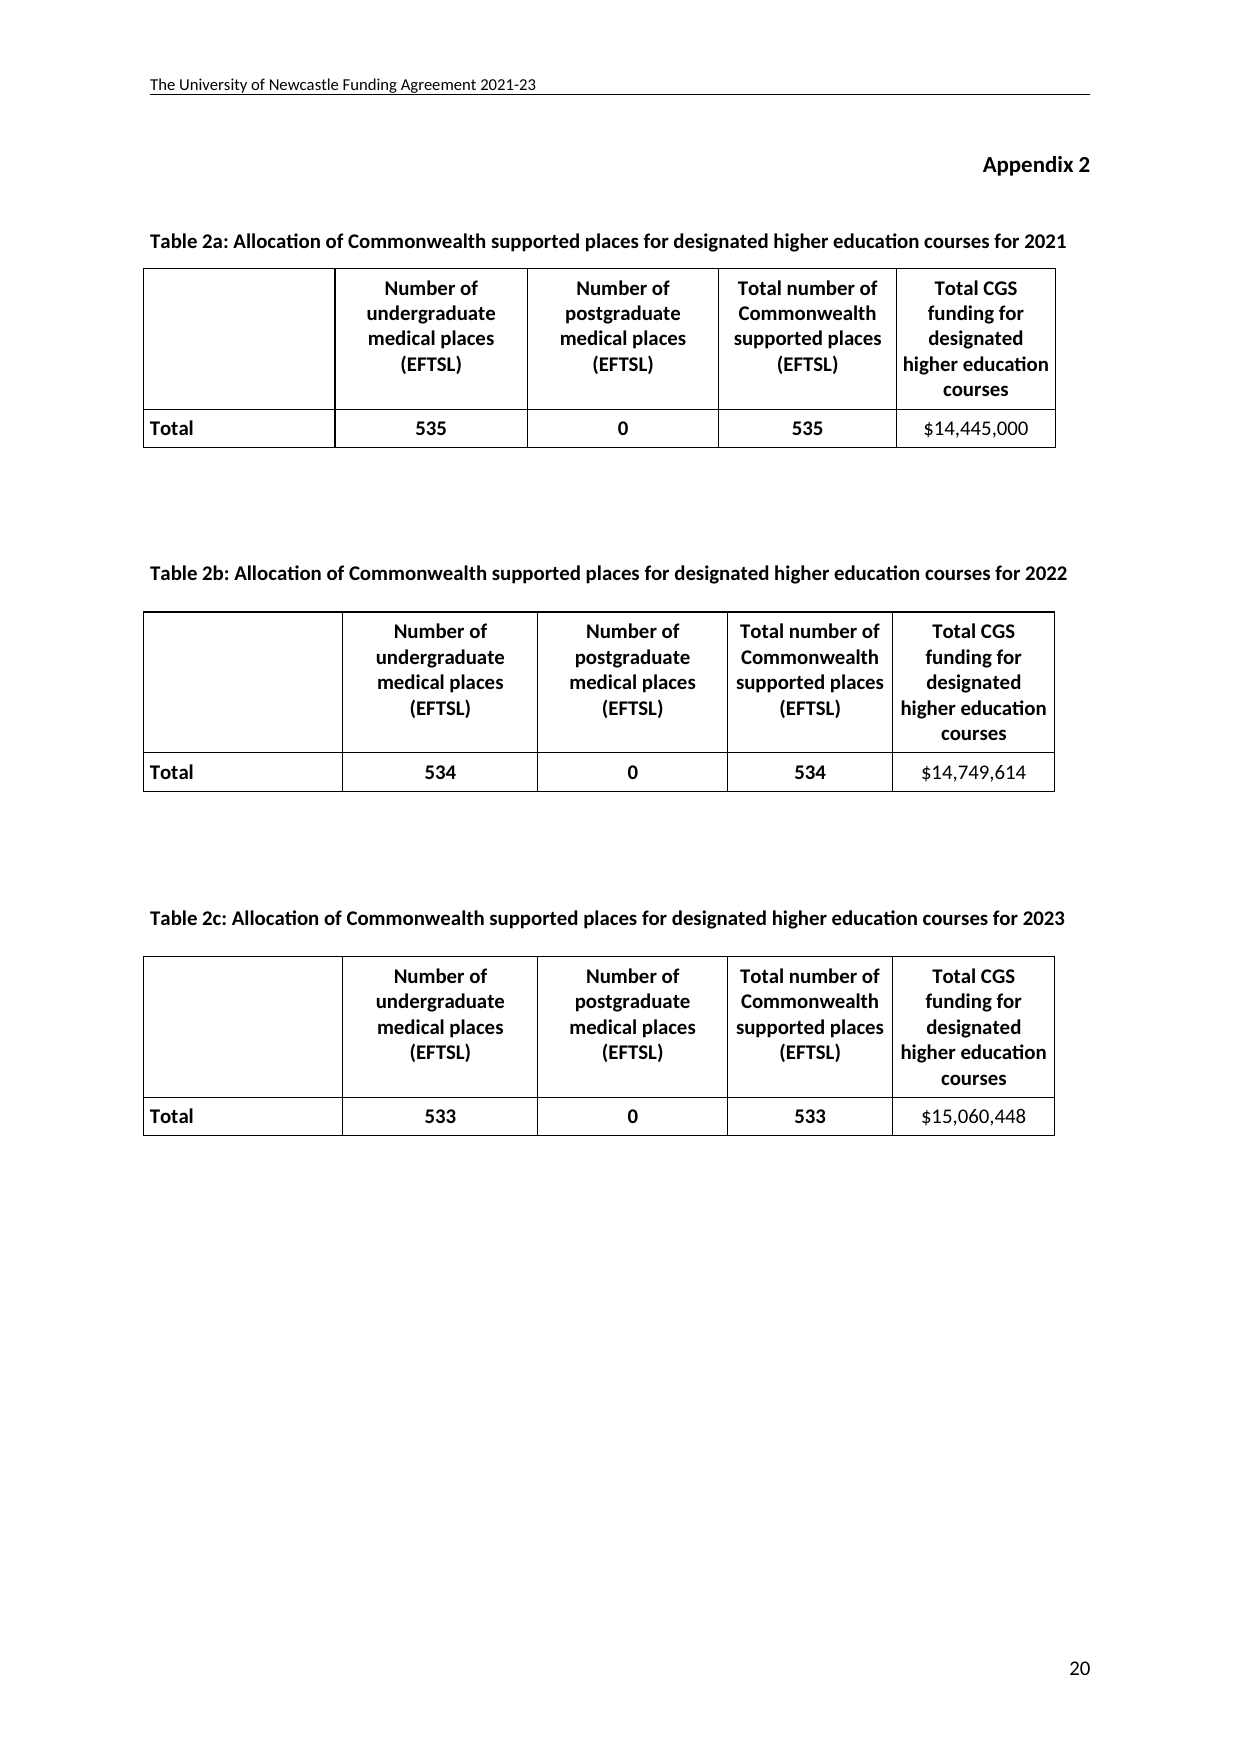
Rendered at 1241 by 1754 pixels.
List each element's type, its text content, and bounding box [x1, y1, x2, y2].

table_header Total CGS funding for designated higher education courses [893, 957, 1054, 1097]
table_cell 0 [538, 1098, 727, 1135]
table_cell Total [144, 410, 334, 447]
table_header Number of undergraduate medical places (EFTSL) [336, 269, 527, 408]
text Table 2c: Allocation of Commonwealth supported places for designated higher education courses for 2023 [150, 905, 1090, 931]
table_cell 0 [538, 753, 727, 791]
table_header Total number of Commonwealth supported places (EFTSL) [728, 957, 892, 1097]
table_cell 533 [343, 1098, 537, 1135]
table_header Total CGS funding for designated higher education courses [897, 269, 1055, 408]
text Table 2a: Allocation of Commonwealth supported places for designated higher education courses for 2021 [150, 228, 1090, 283]
table_cell Total [144, 753, 342, 791]
table_header Total number of Commonwealth supported places (EFTSL) [719, 269, 896, 408]
table_header [144, 269, 334, 408]
table_cell $14,445,000 [897, 410, 1055, 447]
table_header Total CGS funding for designated higher education courses [893, 613, 1054, 752]
table_header Number of undergraduate medical places (EFTSL) [343, 957, 537, 1097]
table_header Number of postgraduate medical places (EFTSL) [528, 269, 718, 408]
table_header [144, 613, 342, 752]
table_header Number of postgraduate medical places (EFTSL) [538, 613, 727, 752]
table_cell 534 [728, 753, 892, 791]
table_header Total number of Commonwealth supported places (EFTSL) [728, 613, 892, 752]
table_header [144, 957, 342, 1097]
table_header Number of undergraduate medical places (EFTSL) [343, 613, 537, 752]
text Table 2b: Allocation of Commonwealth supported places for designated higher education courses for 2022 [150, 561, 1090, 586]
table_cell 533 [728, 1098, 892, 1135]
table_cell $14,749,614 [893, 753, 1054, 791]
table_cell 535 [719, 410, 896, 447]
table_cell 0 [528, 410, 718, 447]
table_cell $15,060,448 [893, 1098, 1054, 1135]
table_cell Total [144, 1098, 342, 1135]
table_cell 535 [336, 410, 527, 447]
table_cell 534 [343, 753, 537, 791]
table_header Number of postgraduate medical places (EFTSL) [538, 957, 727, 1097]
text Appendix 2 [150, 150, 1090, 178]
